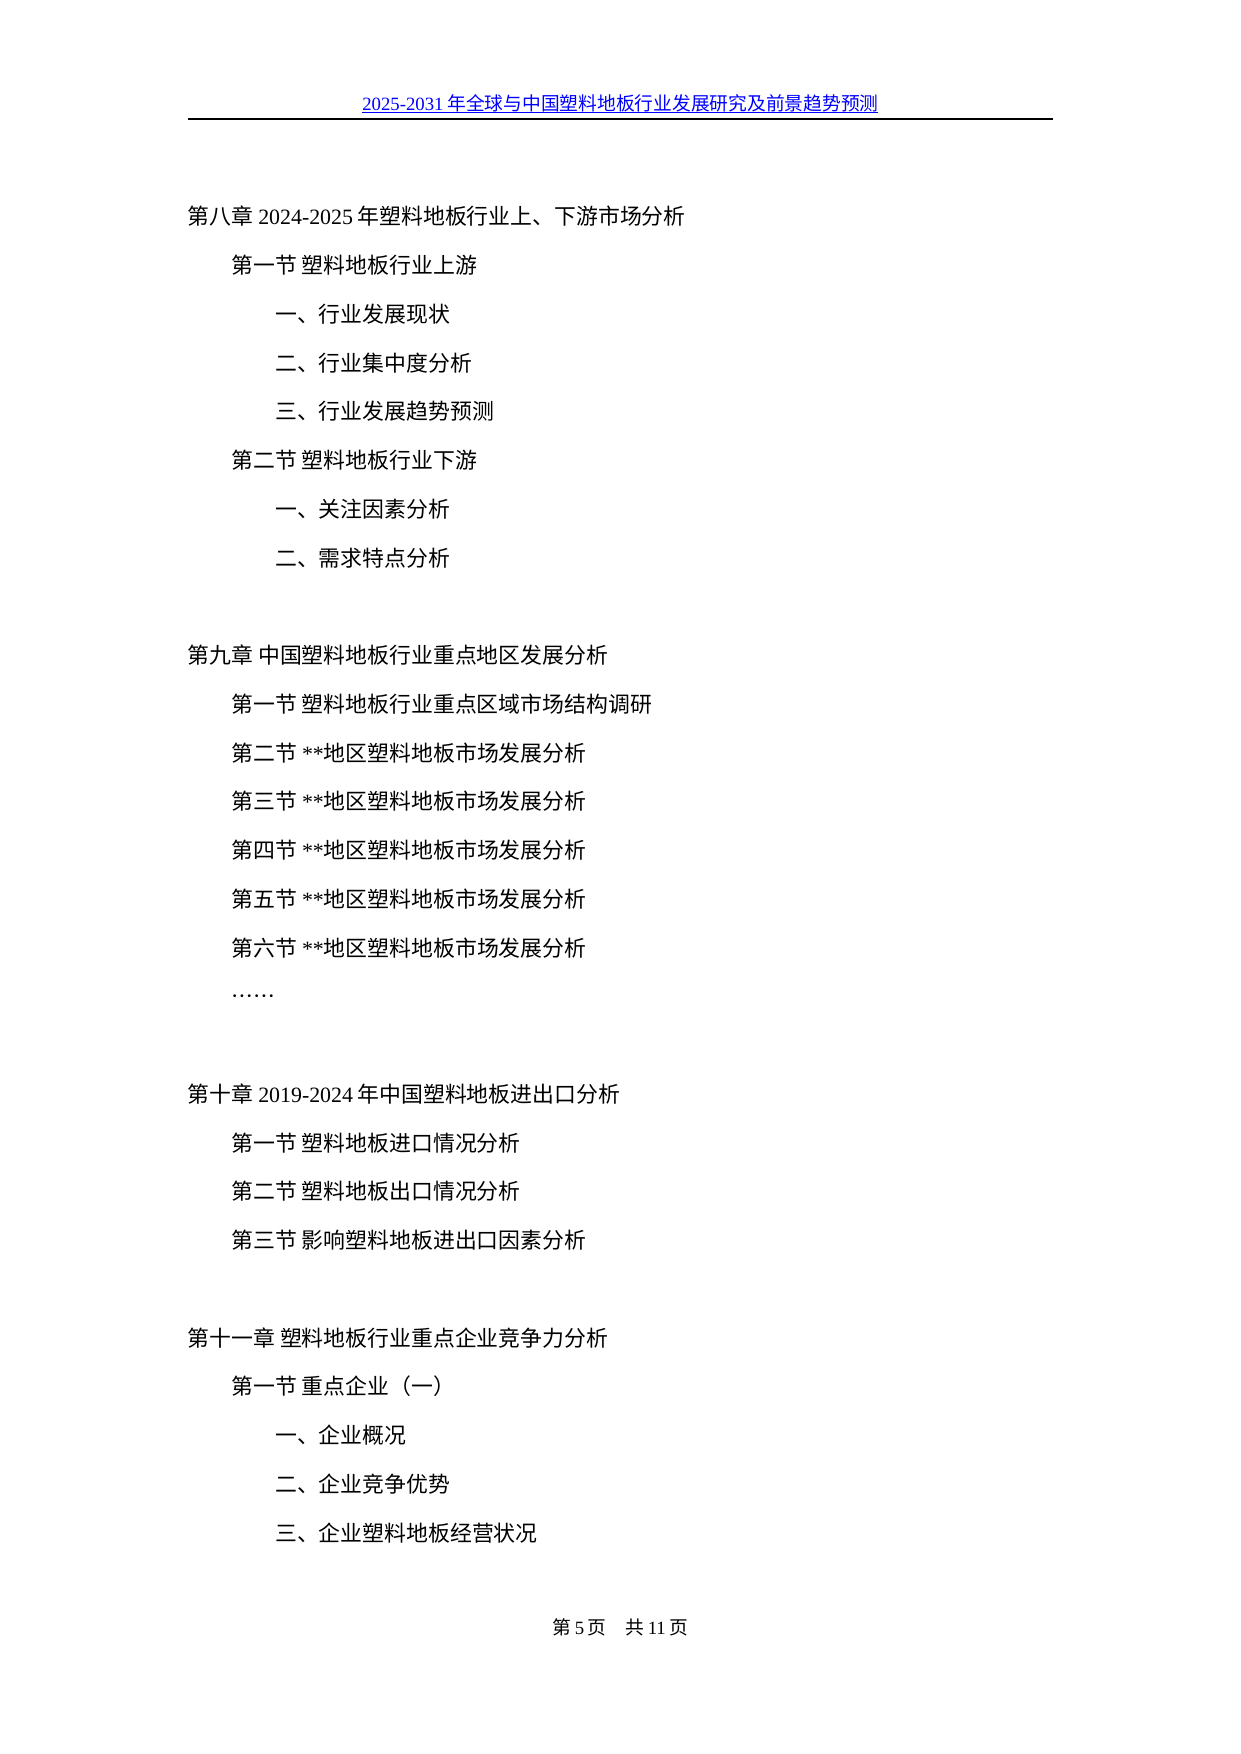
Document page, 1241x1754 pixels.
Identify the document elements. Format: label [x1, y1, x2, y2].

text [187, 150, 1053, 1548]
